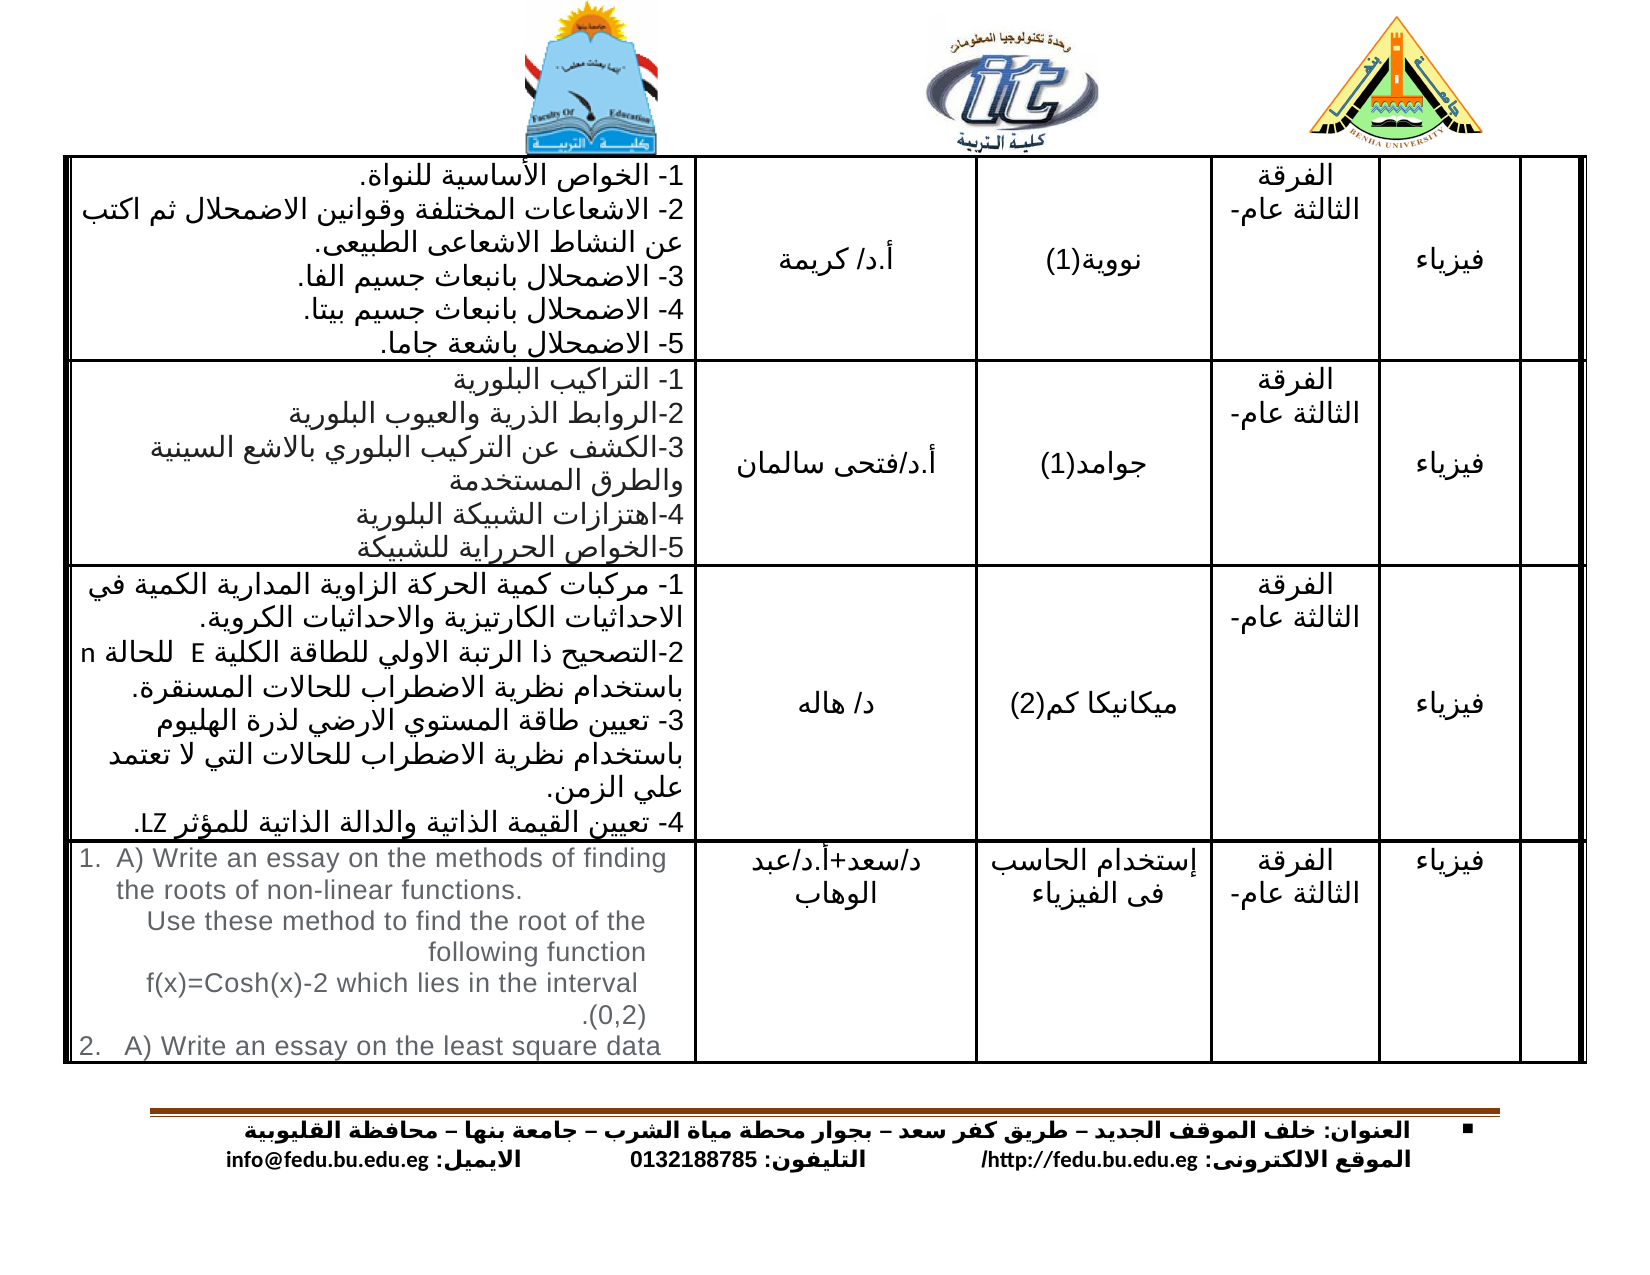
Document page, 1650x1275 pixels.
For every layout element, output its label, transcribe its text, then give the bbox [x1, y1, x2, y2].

picture [923, 14, 1102, 155]
table_cell 1- الخواص الأساسية للنواة. 2- الاشعاعات المختلفة وقوانين الاضمحلال ثم اكتب عن النشاط الاشعاعى الطبيعى. 3- الاضمحلال بانبعاث جسيم الفا. 4- الاضمحلال بانبعاث جسيم بيتا. 5- الاضمحلال باشعة جاما. [72, 158, 694, 359]
table_cell الفرقة الثالثة عام- [1213, 158, 1378, 359]
table_cell [1522, 567, 1578, 839]
table_cell فيزياء [1381, 567, 1519, 839]
table_cell [1522, 362, 1578, 564]
table_cell الفرقة الثالثة عام- [1213, 567, 1378, 839]
table_cell [1522, 158, 1578, 359]
table_cell نووية(1) [978, 158, 1210, 359]
table_cell الفرقة الثالثة عام- [1213, 843, 1378, 1061]
table_cell ميكانيكا كم(2) [978, 567, 1210, 839]
table_cell أ.د/فتحى سالمان [697, 362, 975, 564]
table_cell [1522, 843, 1578, 1061]
table_cell أ.د/ كريمة [697, 158, 975, 359]
table_cell فيزياء [1381, 158, 1519, 359]
table_cell الفرقة الثالثة عام- [1213, 362, 1378, 564]
picture [525, 0, 658, 155]
table_cell د/سعد+أ.د/عبد الوهاب [697, 843, 975, 1061]
picture [1289, 11, 1500, 155]
table_cell جوامد(1) [978, 362, 1210, 564]
table_cell فيزياء [1381, 362, 1519, 564]
table_cell 1- مركبات كمية الحركة الزاوية المدارية الكمية في الاحداثيات الكارتيزية والاحداثيات الكروية. 2-التصحيح ذا الرتبة الاولي للطاقة الكلية E للحالة n باستخدام نظرية الاضطراب للحالات المسنقرة. 3- تعيين طاقة المستوي الارضي لذرة الهليوم باستخدام نظرية الاضطراب للحالات التي لا تعتمد علي الزمن. 4- تعيين القيمة الذاتية والدالة الذاتية للمؤثر LZ. [72, 567, 694, 839]
table_cell د/ هاله [697, 567, 975, 839]
table_cell 1- التراكيب البلورية 2-الروابط الذرية والعيوب البلورية 3-الكشف عن التركيب البلوري بالاشع السينية والطرق المستخدمة 4-اهتزازات الشبيكة البلورية 5-الخواص الحرراية للشبيكة [72, 362, 694, 564]
table_cell فيزياء [1381, 843, 1519, 1061]
table_cell إستخدام الحاسب فى الفيزياء [978, 843, 1210, 1061]
